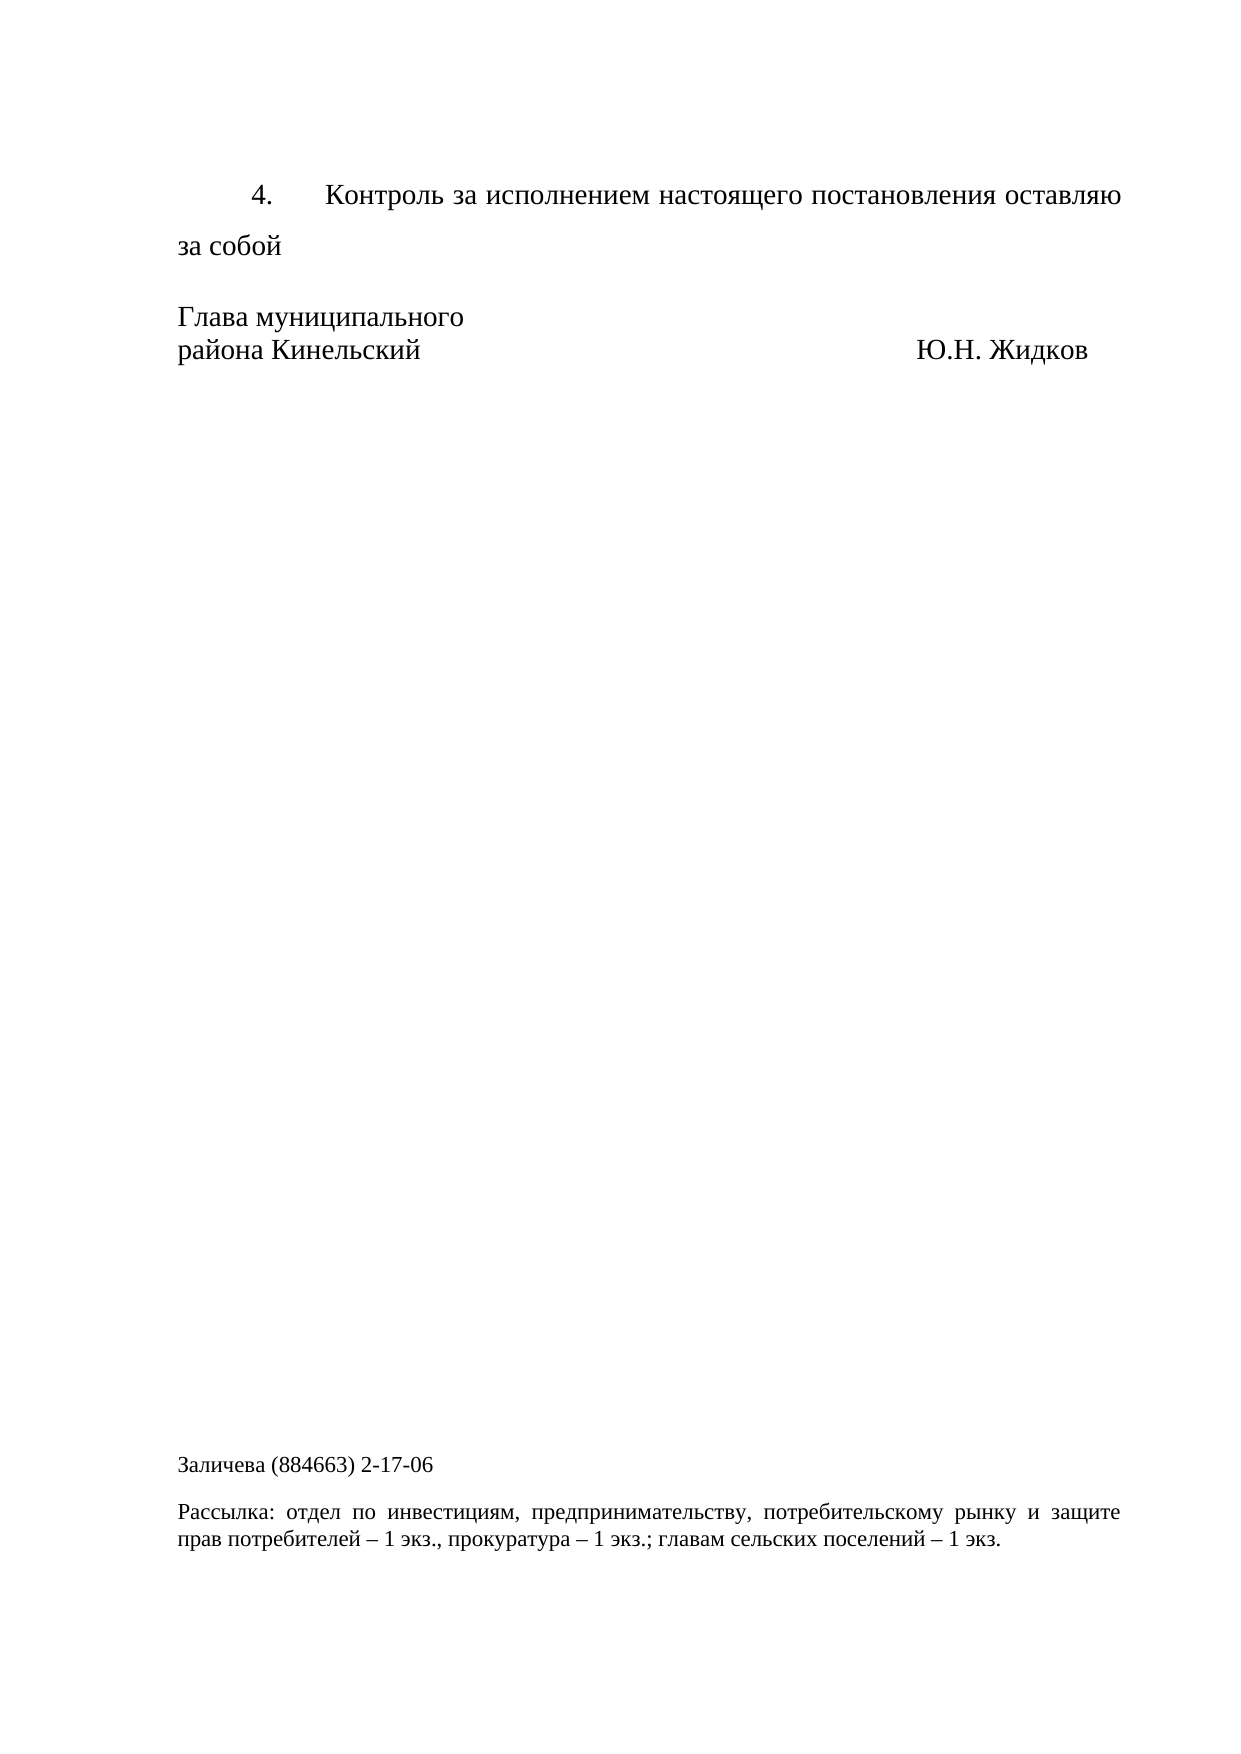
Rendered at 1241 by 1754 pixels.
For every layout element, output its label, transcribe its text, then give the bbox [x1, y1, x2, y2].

text района Кинельский Ю.Н. Жидков [177, 332, 1122, 366]
text Заличева (884663) 2-17-06 [177, 1451, 1122, 1477]
text Глава муниципального [177, 299, 1122, 332]
list Контроль за исполнением настоящего постановления оставляю за собой [177, 177, 1122, 261]
text Рассылка: отдел по инвестициям, предпринимательству, потребительскому рынку и защите прав потребителей – 1 экз., прокуратура – 1 экз.; главам сельских поселений – 1 экз. [177, 1498, 1122, 1551]
